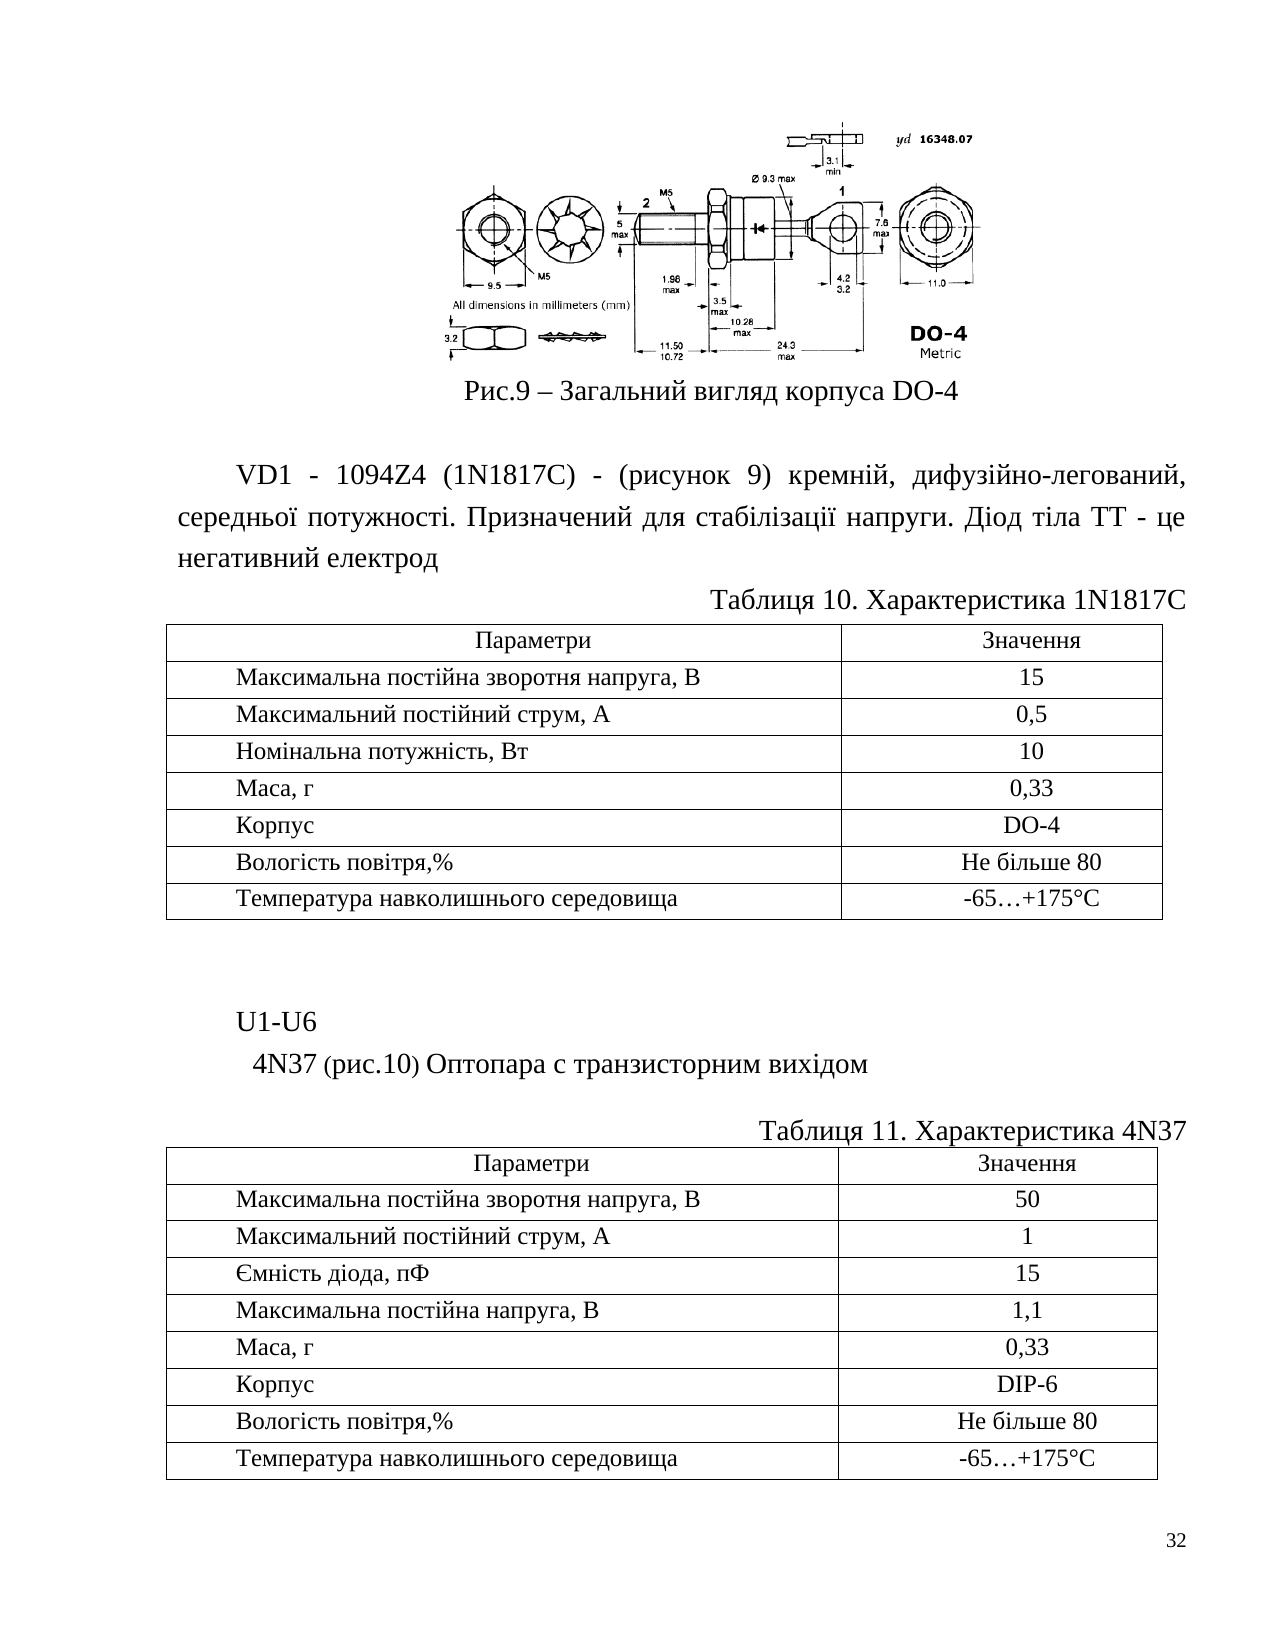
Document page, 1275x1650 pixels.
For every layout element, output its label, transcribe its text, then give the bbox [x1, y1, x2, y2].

table_cell Не більше 80 [839, 1406, 1157, 1442]
list Таблиця 11. Характеристика 4N37 [252, 1113, 1186, 1147]
text Рис.9 – Загальний вигляд корпуса DO-4 [177, 373, 1186, 407]
text U1-U6 [177, 1004, 1186, 1038]
table_cell Максимальний постійний струм, А [167, 1221, 838, 1257]
table_cell Маса, г [167, 773, 841, 809]
table_header Параметри [167, 1148, 838, 1183]
table_cell Корпус [167, 1369, 838, 1405]
table_cell 15 [839, 1258, 1157, 1294]
table_cell 0,5 [842, 699, 1162, 735]
table_cell Максимальна постійна напруга, В [167, 1295, 838, 1331]
table_cell 50 [839, 1185, 1157, 1220]
table_cell Температура навколишнього середовища [167, 1443, 838, 1478]
table_cell Вологість повітря,% [167, 847, 841, 882]
table_cell 1,1 [839, 1295, 1157, 1331]
table_cell Не більше 80 [842, 847, 1162, 882]
table_cell -65…+175°C [839, 1443, 1157, 1478]
table_cell 10 [842, 736, 1162, 772]
list 4N37 (рис.10) Оптопара с транзисторним вихідом [252, 1046, 1186, 1079]
table_cell 1 [839, 1221, 1157, 1257]
table_cell Корпус [167, 810, 841, 846]
table_cell 0,33 [842, 773, 1162, 809]
table_cell -65…+175°C [842, 884, 1162, 919]
table_header Параметри [167, 625, 841, 661]
table_cell Ємність діода, пФ [167, 1258, 838, 1294]
table_cell Максимальний постійний струм, А [167, 699, 841, 735]
picture [439, 118, 983, 366]
table_cell DIP-6 [839, 1369, 1157, 1405]
table_cell 15 [842, 662, 1162, 698]
text Таблиця 10. Характеристика 1N1817C [177, 582, 1186, 616]
table_cell 0,33 [839, 1332, 1157, 1368]
table_header Значення [839, 1148, 1157, 1183]
table_cell Маса, г [167, 1332, 838, 1368]
table_cell Вологість повітря,% [167, 1406, 838, 1442]
table_cell Максимальна постійна зворотня напруга, В [167, 662, 841, 698]
table_header Значення [842, 625, 1162, 661]
table_cell DO-4 [842, 810, 1162, 846]
table_cell Максимальна постійна зворотня напруга, В [167, 1185, 838, 1220]
text VD1 - 1094Z4 (1N1817C) - (рисунок 9) кремній, дифузійно-легований, середньої потужності. Призначений для стабілізації напруги. Діод тіла TT - це негативний електрод [177, 457, 1186, 574]
table_cell Температура навколишнього середовища [167, 884, 841, 919]
table_cell Номінальна потужність, Вт [167, 736, 841, 772]
